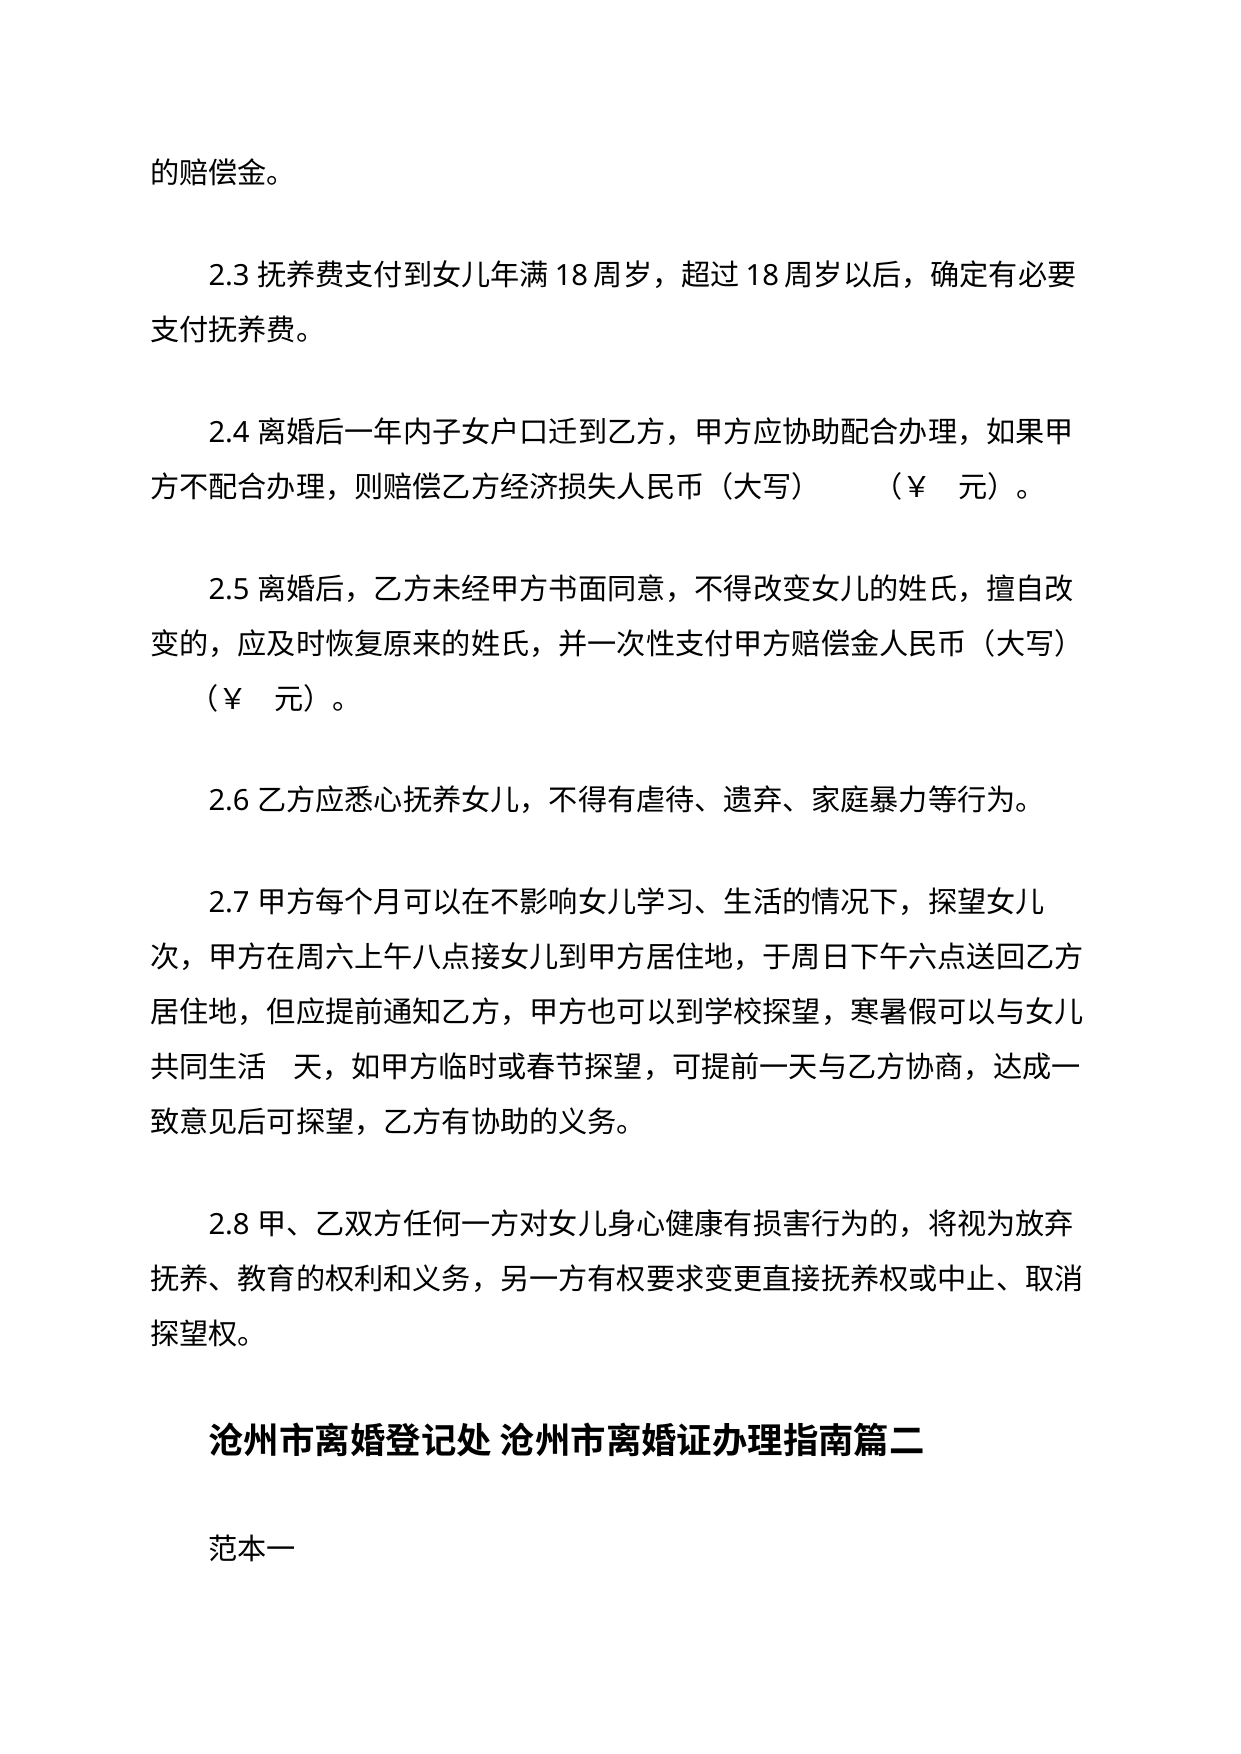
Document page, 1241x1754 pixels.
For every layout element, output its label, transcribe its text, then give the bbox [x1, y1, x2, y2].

text 2.3 抚养费支付到女儿年满18周岁，超过18周岁以后，确定有必要支付抚养费。 [150, 252, 1090, 349]
text 范本一 [150, 1526, 1090, 1568]
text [150, 150, 1090, 192]
text 2.7 甲方每个月可以在不影响女儿学习、生活的情况下，探望女儿 次，甲方在周六上午八点接女儿到甲方居住地，于周日下午六点送回乙方居住地，但应提前通知乙方，甲方也可以到学校探望，寒暑假可以与女儿共同生活 天，如甲方临时或春节探望，可提前一天与乙方协商，达成一致意见后可探望，乙方有协助的义务。 [150, 879, 1090, 1141]
text 2.6 乙方应悉心抚养女儿，不得有虐待、遗弃、家庭暴力等行为。 [150, 777, 1090, 819]
text 2.5 离婚后，乙方未经甲方书面同意，不得改变女儿的姓氏，擅自改变的，应及时恢复原来的姓氏，并一次性支付甲方赔偿金人民币（大写） （￥ 元）。 [150, 565, 1090, 717]
text 2.8 甲、乙双方任何一方对女儿身心健康有损害行为的，将视为放弃抚养、教育的权利和义务，另一方有权要求变更直接抚养权或中止、取消探望权。 [150, 1200, 1090, 1353]
text 2.4 离婚后一年内子女户口迁到乙方，甲方应协助配合办理，如果甲方不配合办理，则赔偿乙方经济损失人民币（大写） （￥ 元）。 [150, 408, 1090, 506]
text 沧州市离婚登记处 沧州市离婚证办理指南篇二 [150, 1412, 1090, 1463]
